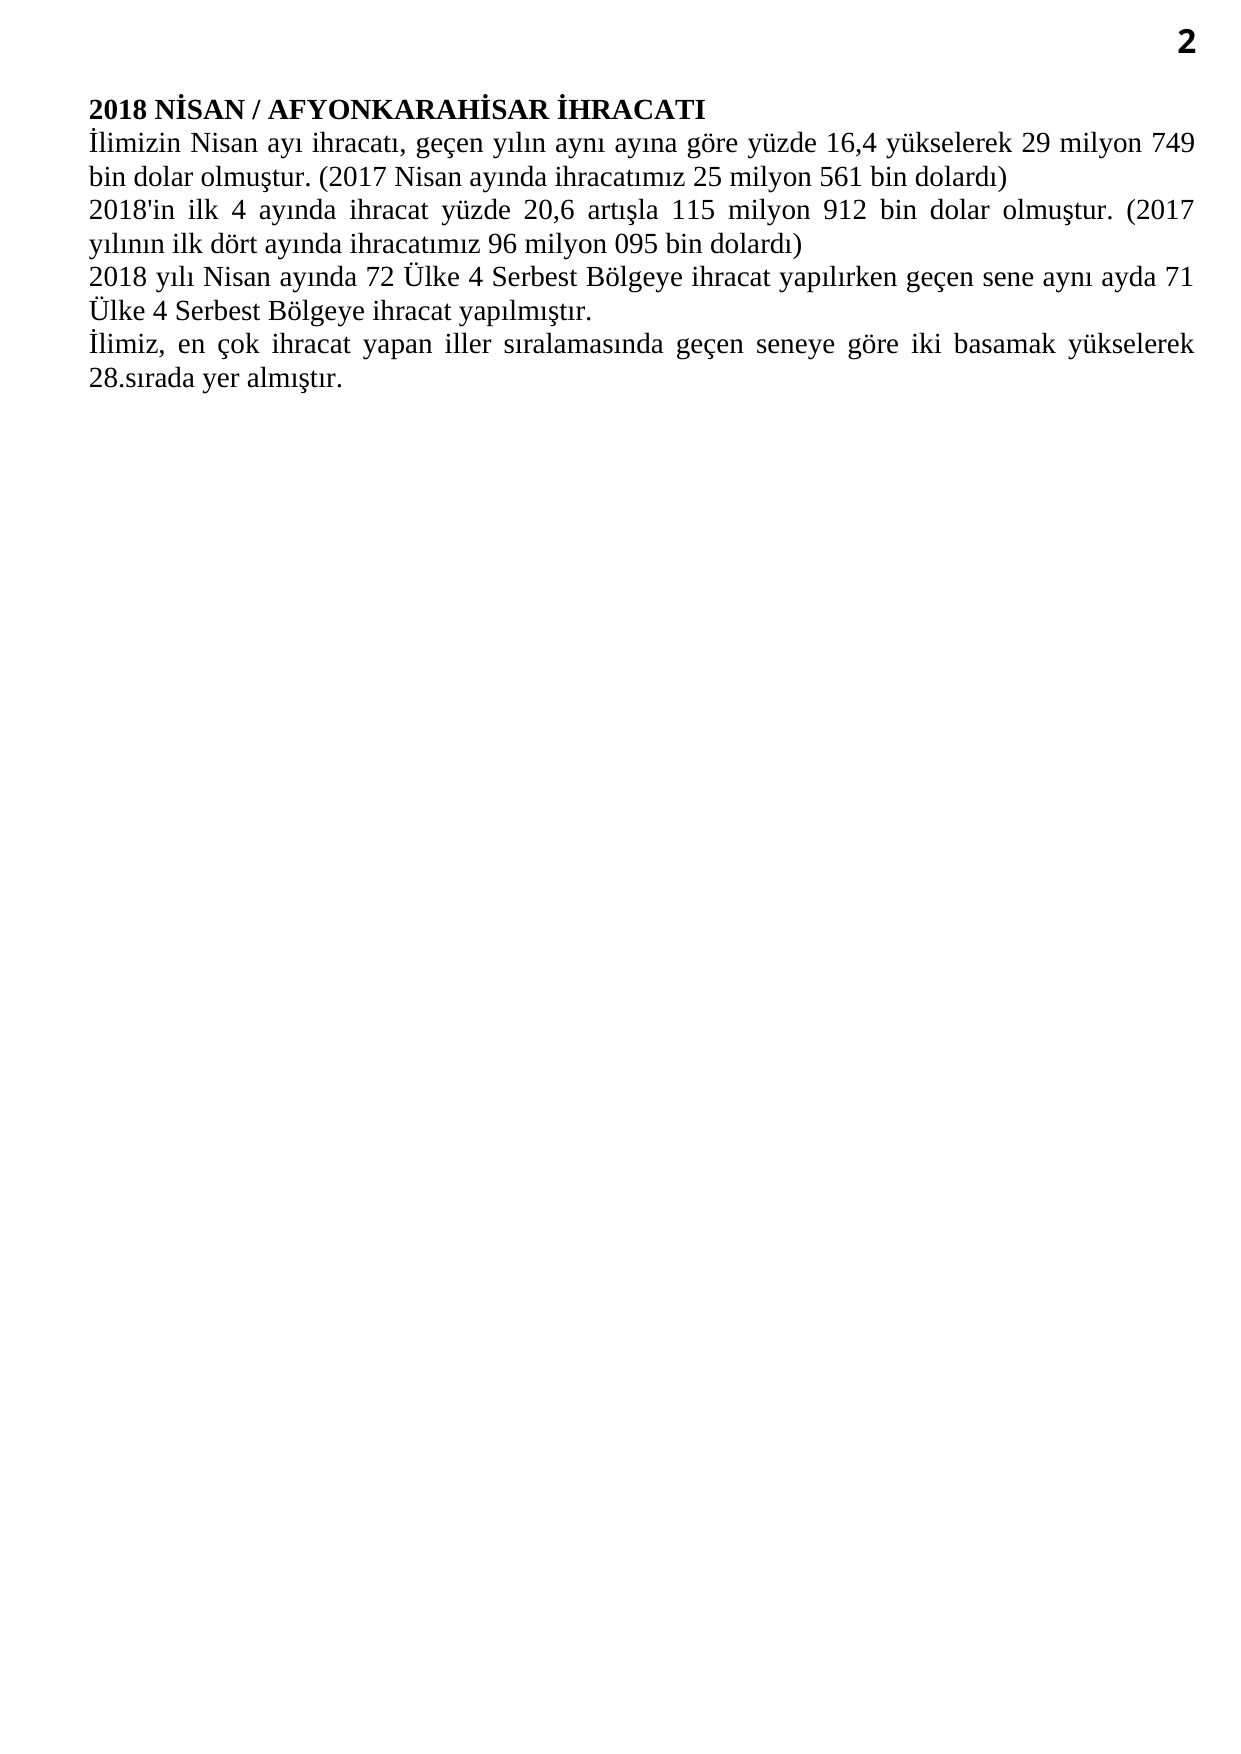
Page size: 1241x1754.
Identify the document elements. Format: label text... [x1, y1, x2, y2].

text 2018 yılı Nisan ayında 72 Ülke 4 Serbest Bölgeye ihracat yapılırken geçen sene aynı ayda 71 Ülke 4 Serbest Bölgeye ihracat yapılmıştır. [89, 259, 1196, 327]
text 2018 NİSAN / AFYONKARAHİSAR İHRACATI [89, 92, 1196, 125]
text 2018'in ilk 4 ayında ihracat yüzde 20,6 artışla 115 milyon 912 bin dolar olmuştur. (2017 yılının ilk dört ayında ihracatımız 96 milyon 095 bin dolardı) [89, 192, 1196, 259]
text İlimiz, en çok ihracat yapan iller sıralamasında geçen seneye göre iki basamak yükselerek 28.sırada yer almıştır. [89, 327, 1196, 394]
text İlimizin Nisan ayı ihracatı, geçen yılın aynı ayına göre yüzde 16,4 yükselerek 29 milyon 749 bin dolar olmuştur. (2017 Nisan ayında ihracatımız 25 milyon 561 bin dolardı) [89, 125, 1196, 192]
